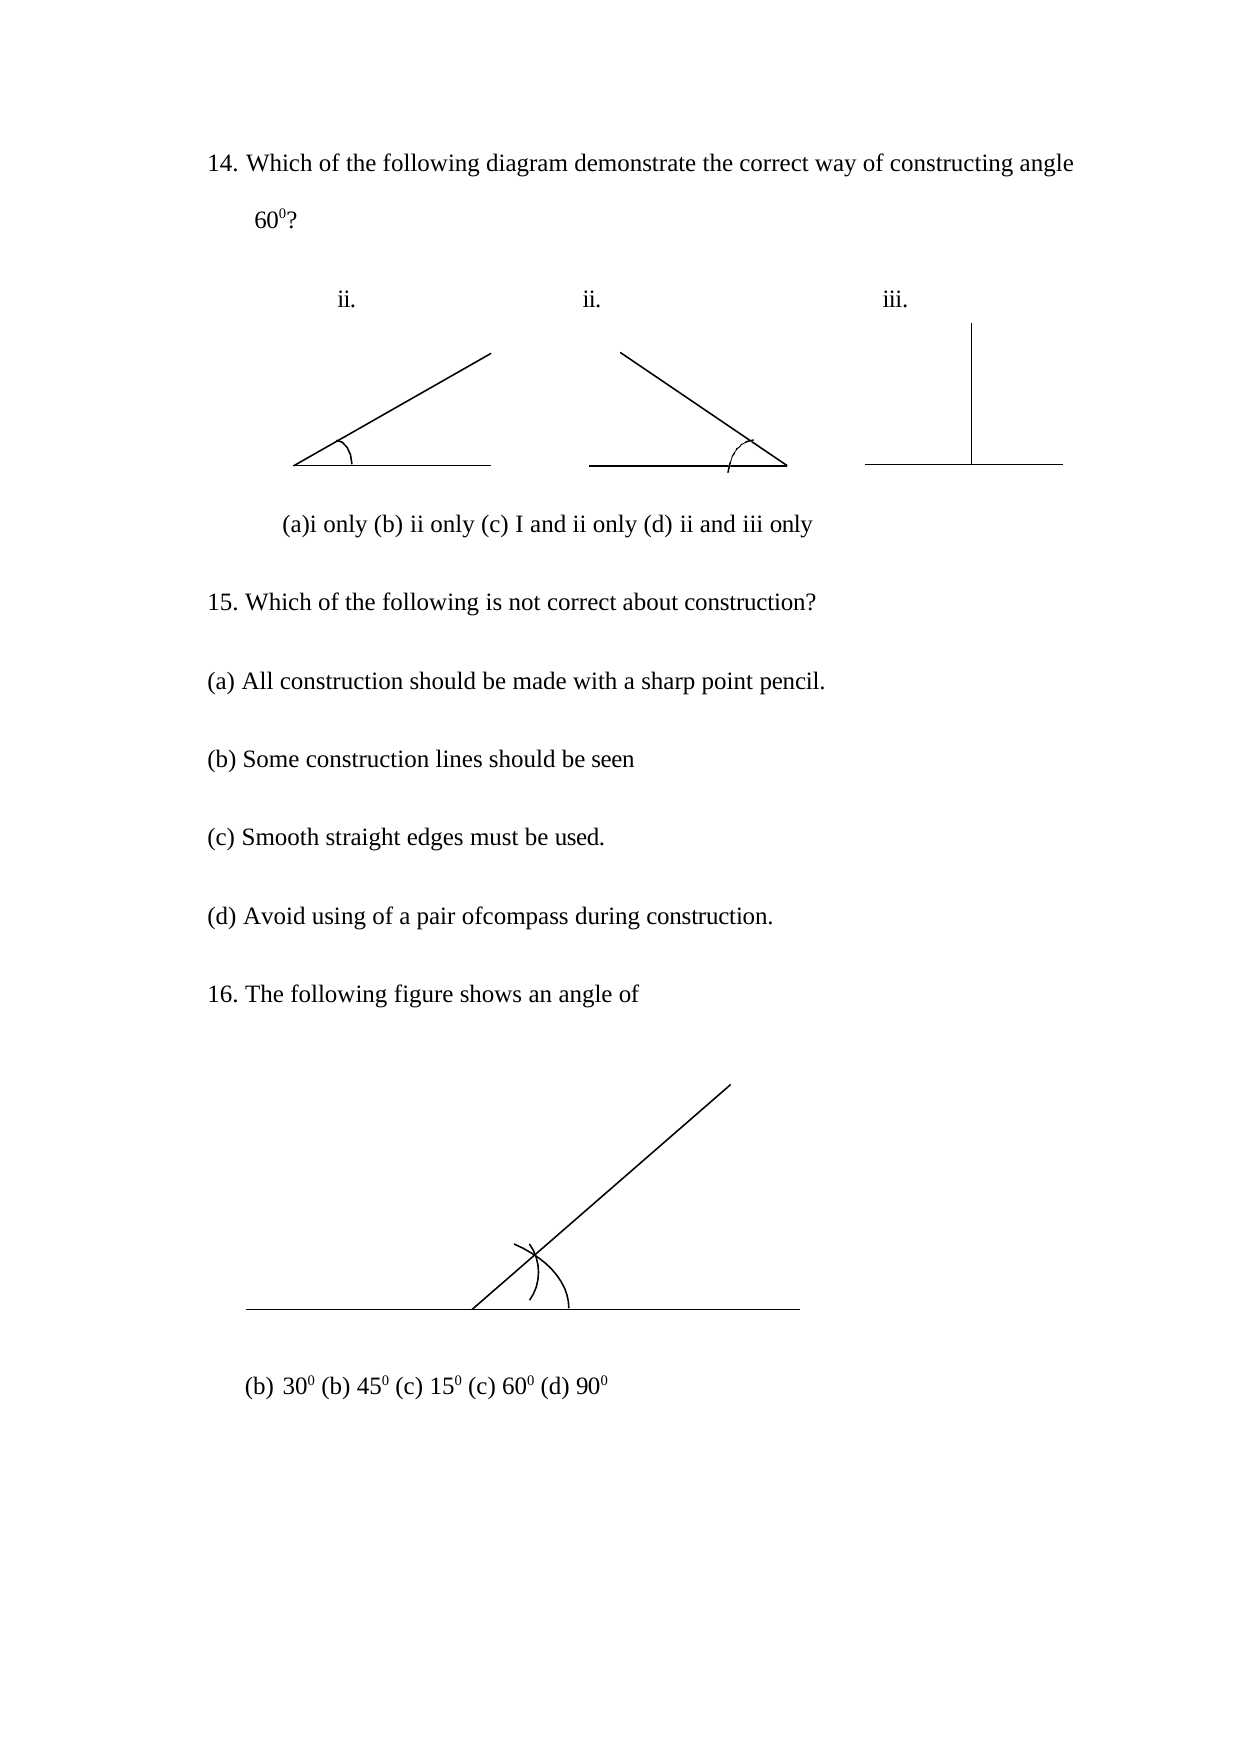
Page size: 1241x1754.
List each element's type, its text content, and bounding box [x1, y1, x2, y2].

text ii. ii. iii. [337, 284, 1138, 313]
list Which of the following diagram demonstrate the correct way of constructing angle 600? [207, 148, 1090, 234]
text (b) 300 (b) 450 (c) 150 (c) 600 (d) 900 [244, 1371, 1138, 1400]
list Some construction lines should be seen [207, 744, 1138, 773]
list Avoid using of a pair ofcompass during construction. [207, 901, 1138, 929]
list All construction should be made with a sharp point pencil. [207, 666, 1138, 694]
list Smooth straight edges must be used. [207, 822, 1138, 851]
list The following figure shows an angle of [207, 979, 1138, 1008]
list Which of the following is not correct about construction? [207, 587, 1138, 616]
picture [727, 439, 754, 473]
text (a)i only (b) ii only (c) I and ii only (d) ii and iii only [282, 509, 1138, 538]
